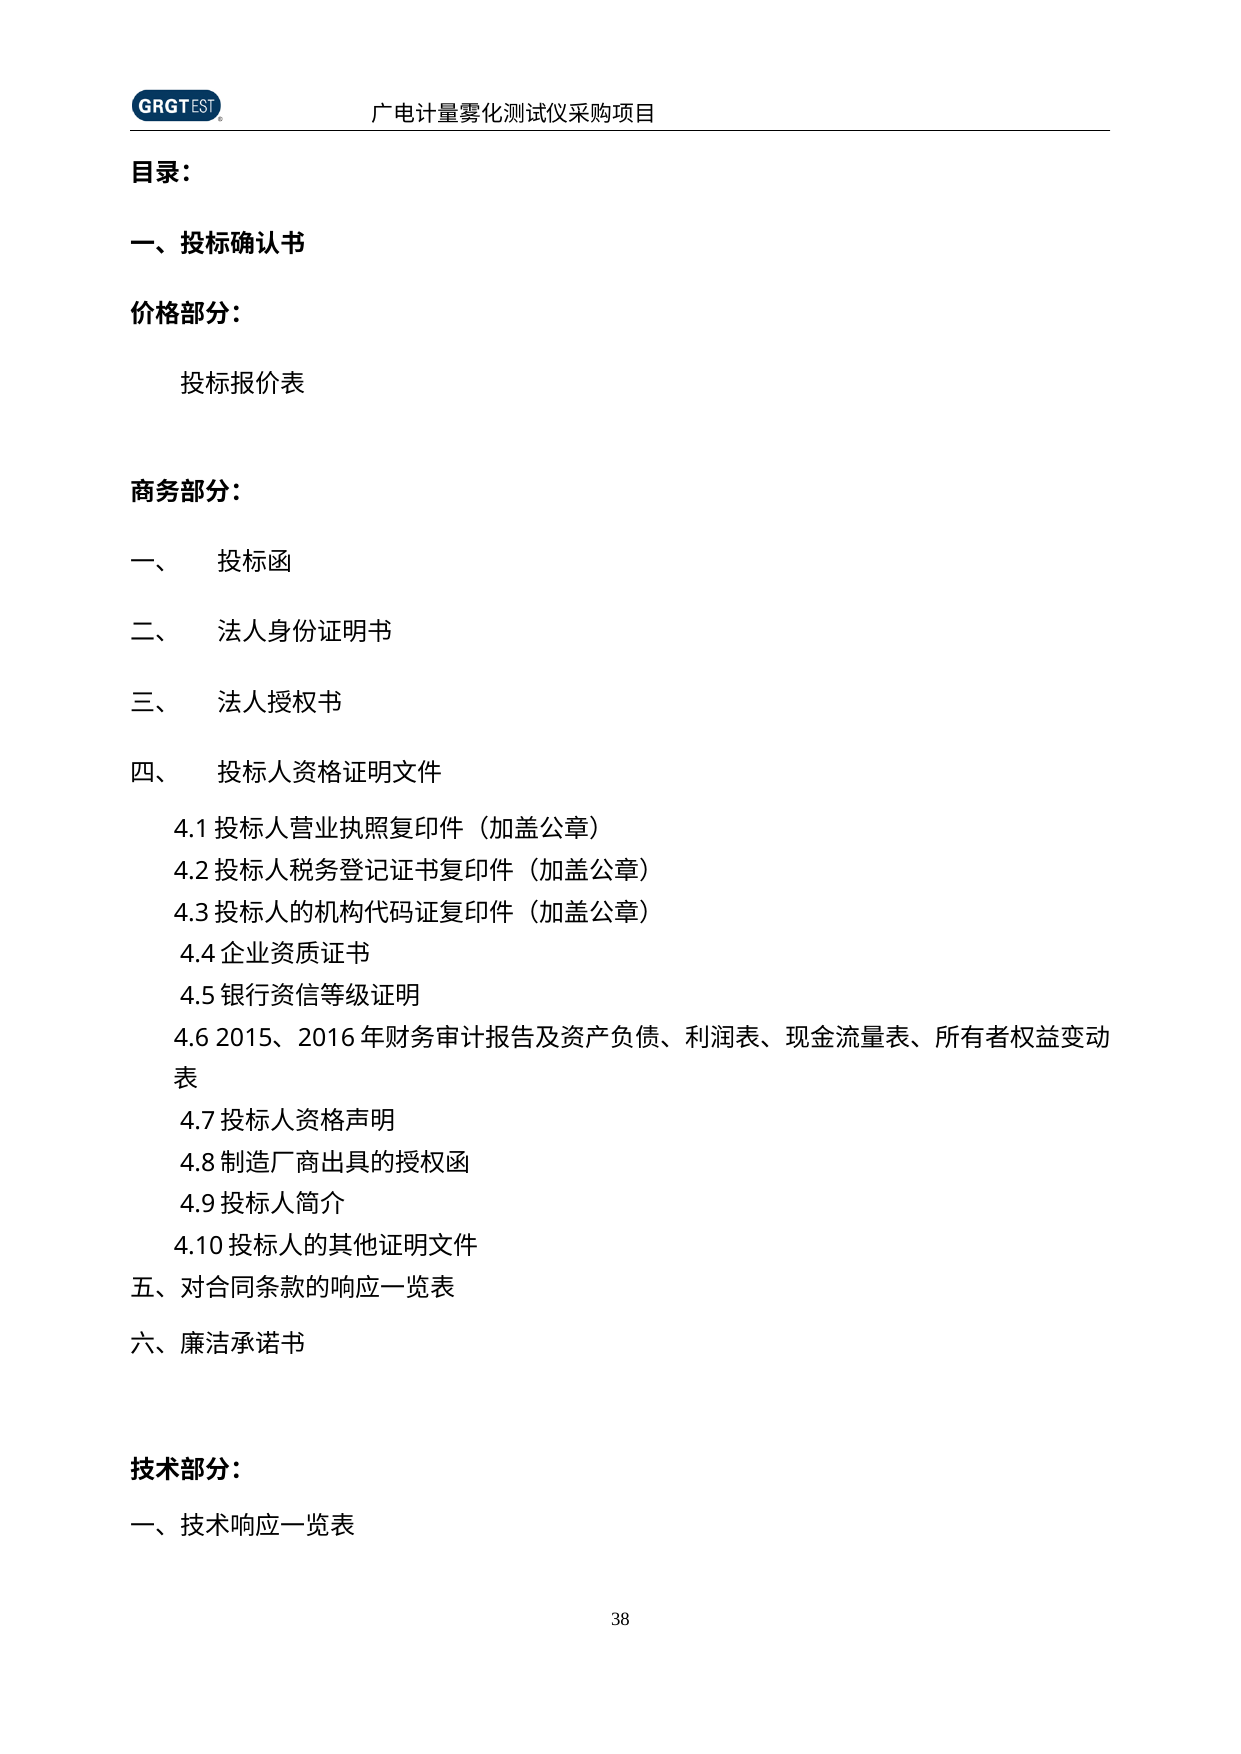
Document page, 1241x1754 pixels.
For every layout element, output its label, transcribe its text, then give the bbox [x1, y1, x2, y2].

text 4.3投标人的机构代码证复印件（加盖公章） [174, 892, 1110, 928]
text 价格部分： [130, 279, 1110, 344]
list 投标函 [130, 527, 1110, 592]
text 4.8制造厂商出具的授权函 [130, 1142, 1110, 1178]
text 一、投标确认书 [130, 209, 1110, 274]
text 技术部分： [130, 1449, 1110, 1486]
text 4.4企业资质证书 [130, 934, 1110, 970]
text 4.5银行资信等级证明 [130, 975, 1110, 1012]
text 投标报价表 [130, 349, 1110, 414]
list 法人授权书 [130, 668, 1110, 733]
text 五、对合同条款的响应一览表 [130, 1267, 1110, 1303]
text 4.7投标人资格声明 [130, 1100, 1110, 1137]
text 目录： [130, 138, 1110, 203]
text 4.9投标人简介 [130, 1184, 1110, 1220]
list 法人身份证明书 [130, 597, 1110, 662]
text 4.2投标人税务登记证书复印件（加盖公章） [174, 850, 1110, 887]
text 4.10投标人的其他证明文件 [174, 1225, 1110, 1262]
text 商务部分： [130, 457, 1110, 522]
picture [129, 88, 224, 122]
text 一、技术响应一览表 [130, 1491, 1110, 1556]
text 4.6 2015、2016年财务审计报告及资产负债、利润表、现金流量表、所有者权益变动表 [174, 1017, 1110, 1095]
list 投标人资格证明文件 [130, 738, 1110, 803]
text 六、廉洁承诺书 [130, 1309, 1110, 1374]
text 4.1投标人营业执照复印件（加盖公章） [174, 809, 1110, 845]
